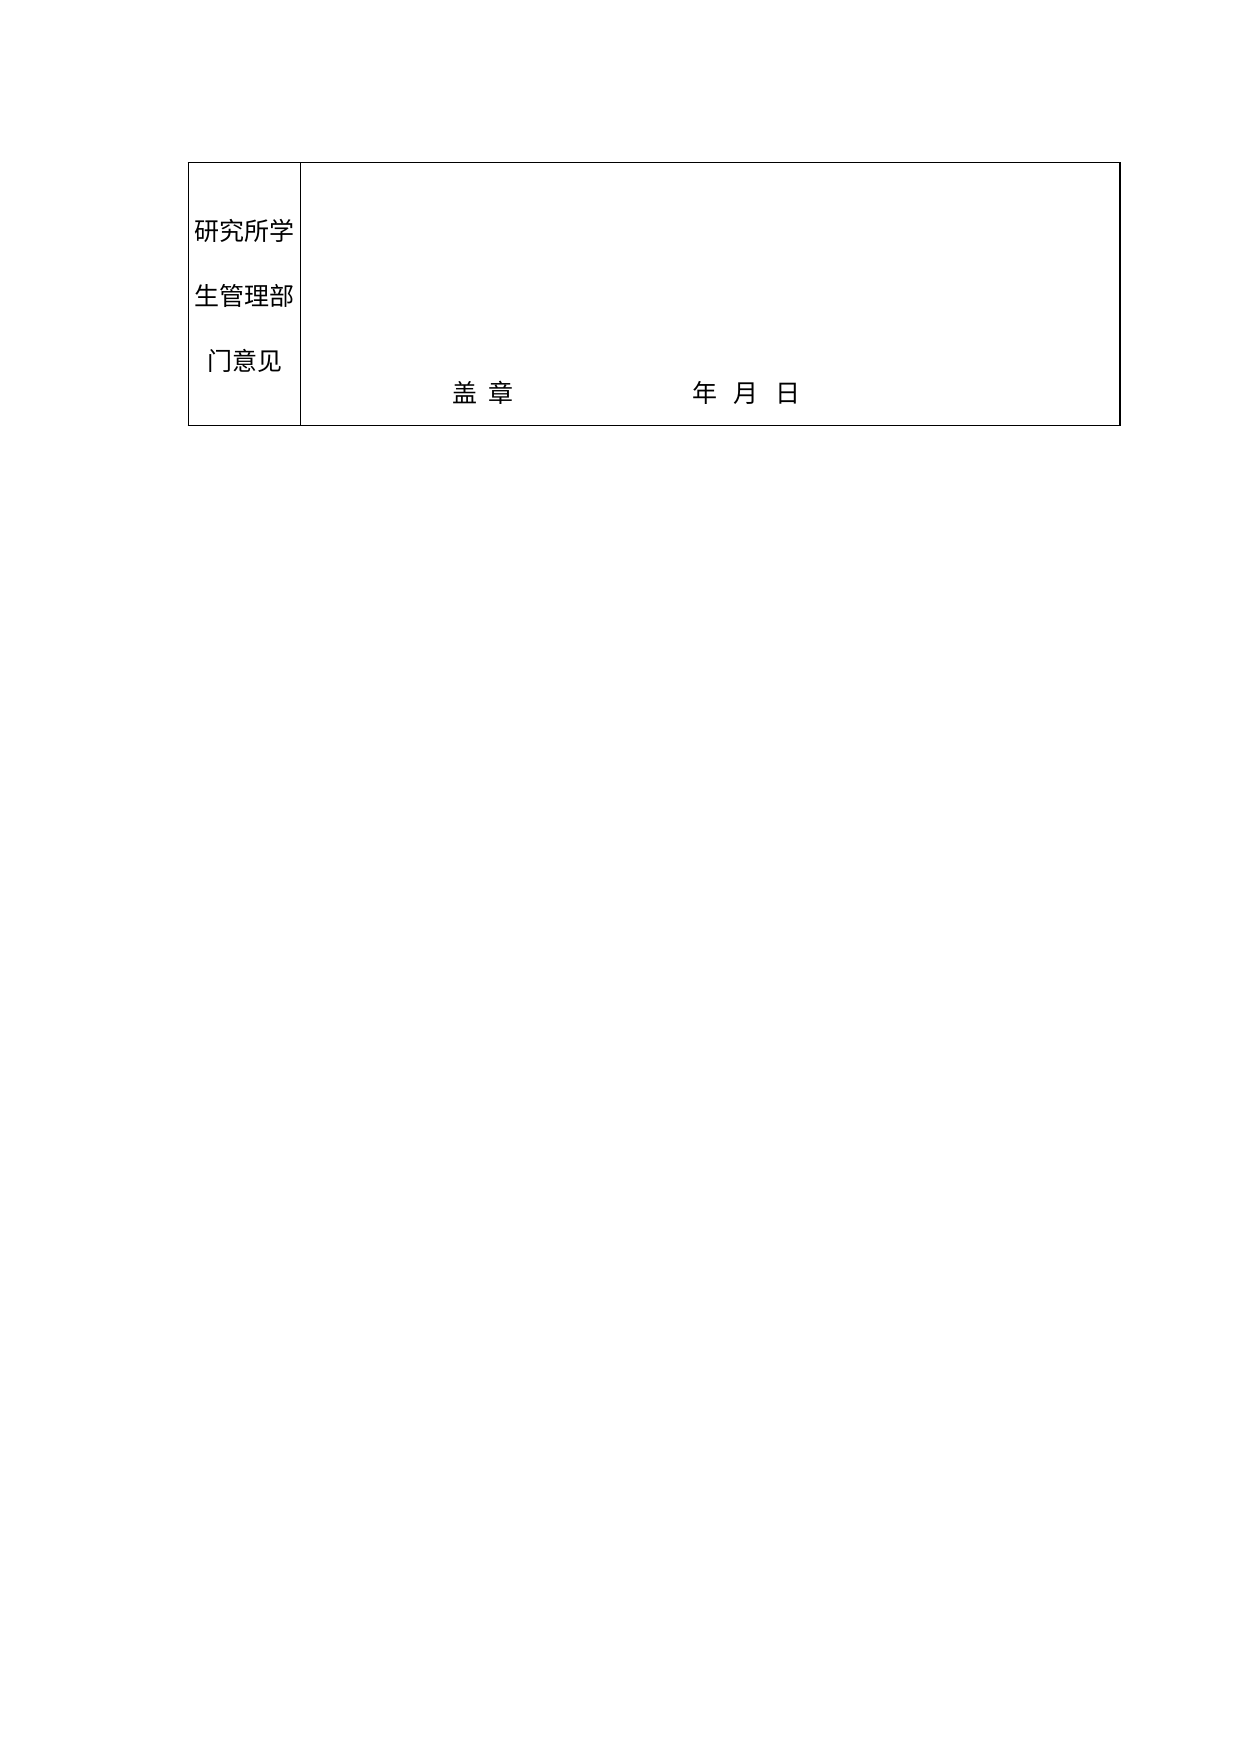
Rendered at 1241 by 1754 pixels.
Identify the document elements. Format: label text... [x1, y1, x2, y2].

table_cell 研究所学生管理部门意见 [189, 163, 300, 424]
table_cell 盖 章 年 月 日 [301, 163, 1119, 424]
